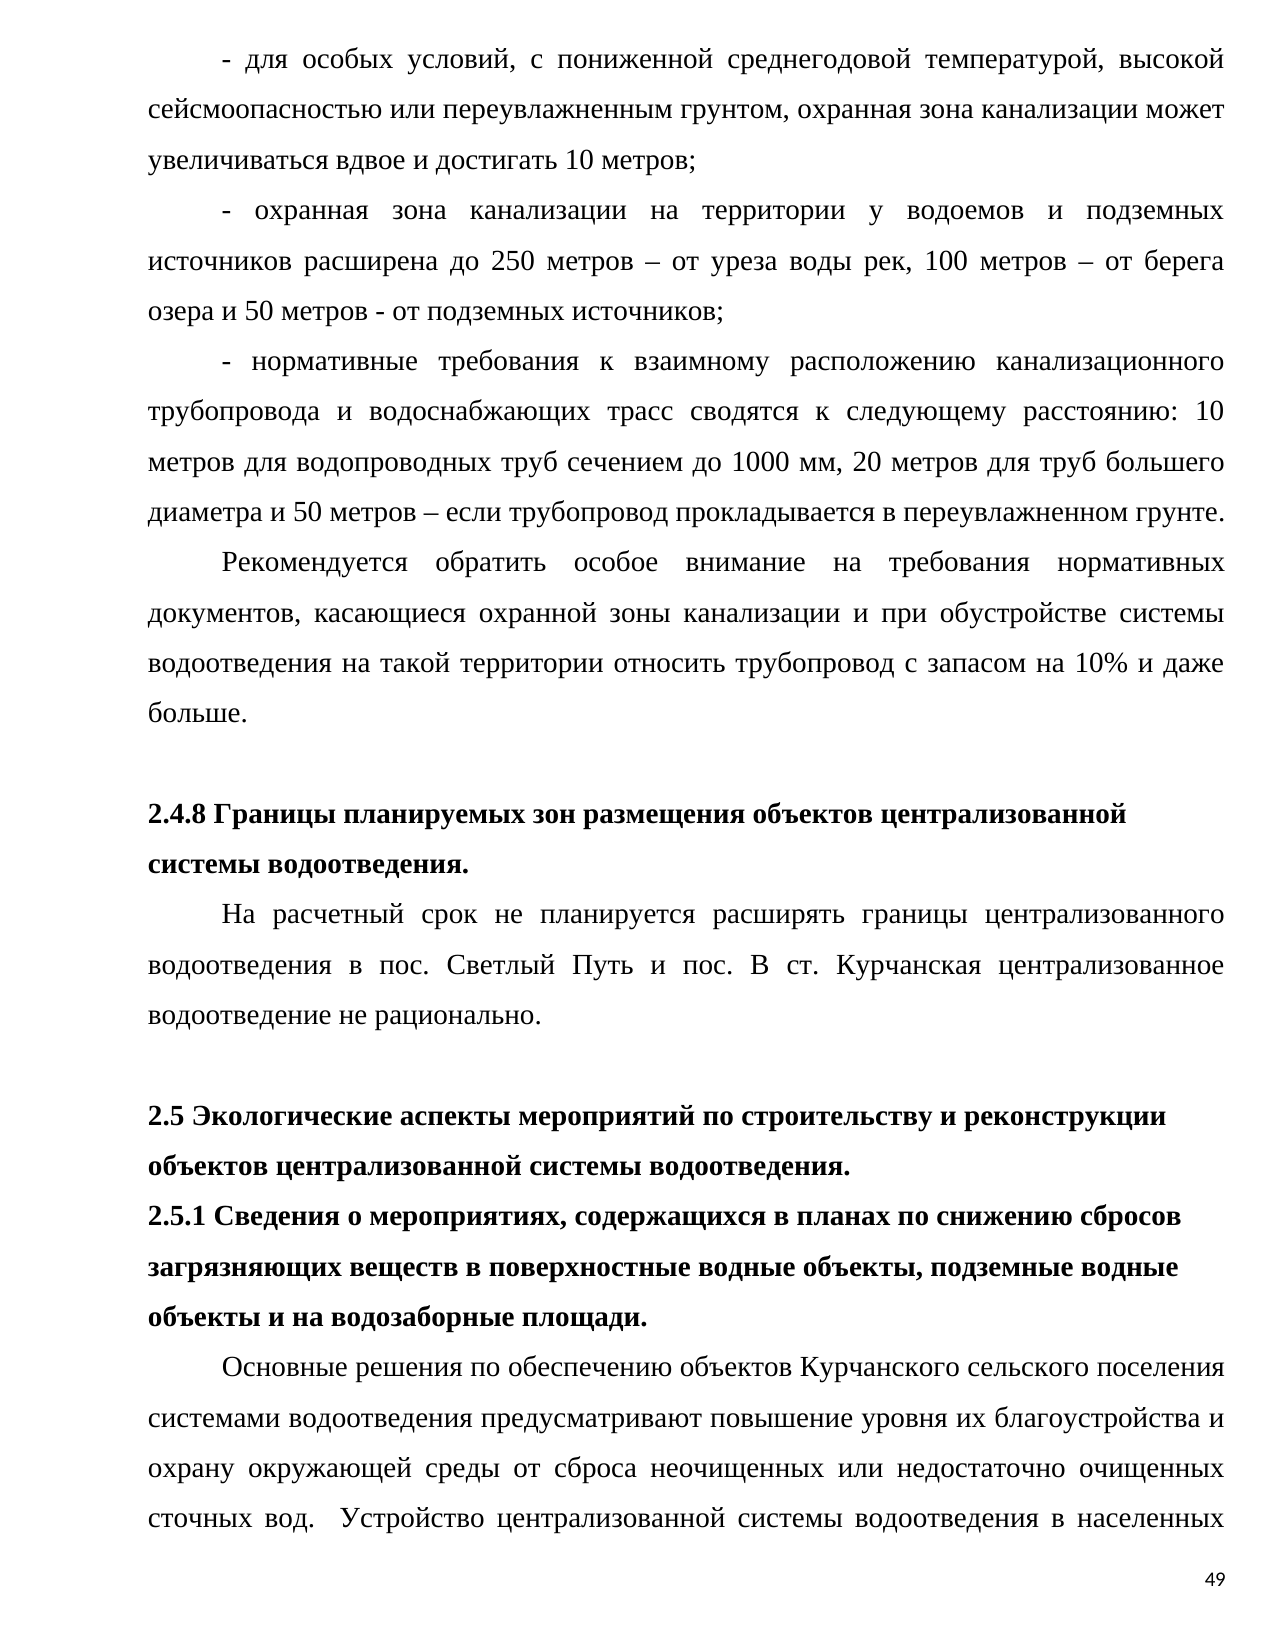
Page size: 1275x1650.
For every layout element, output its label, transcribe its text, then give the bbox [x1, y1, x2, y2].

text - нормативные требования к взаимному расположению канализационного трубопровода и водоснабжающих трасс сводятся к следующему расстоянию: 10 метров для водопроводных труб сечением до 1000 мм, 20 метров для труб большего диаметра и 50 метров – если трубопровод прокладывается в переувлажненном грунте. [148, 343, 1226, 528]
list 2.4.8 Границы планируемых зон размещения объектов централизованной системы водоотведения. [148, 796, 1226, 880]
text На расчетный срок не планируется расширять границы централизованного водоотведения в пос. Светлый Путь и пос. В ст. Курчанская централизованное водоотведение не рационально. [148, 897, 1226, 1031]
list 2.5.1 Сведения о мероприятиях, содержащихся в планах по снижению сбросов загрязняющих веществ в поверхностные водные объекты, подземные водные объекты и на водозаборные площади. [148, 1198, 1226, 1333]
list 2.5 Экологические аспекты мероприятий по строительству и реконструкции объектов централизованной системы водоотведения. [148, 1098, 1226, 1182]
text - охранная зона канализации на территории у водоемов и подземных источников расширена до 250 метров – от уреза воды рек, 100 метров – от берега озера и 50 метров - от подземных источников; [148, 192, 1226, 326]
text Рекомендуется обратить особое внимание на требования нормативных документов, касающиеся охранной зоны канализации и при обустройстве системы водоотведения на такой территории относить трубопровод с запасом на 10% и даже больше. [148, 544, 1226, 729]
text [148, 1349, 1226, 1534]
text - для особых условий, с пониженной среднегодовой температурой, высокой сейсмоопасностью или переувлажненным грунтом, охранная зона канализации может увеличиваться вдвое и достигать 10 метров; [148, 41, 1226, 176]
